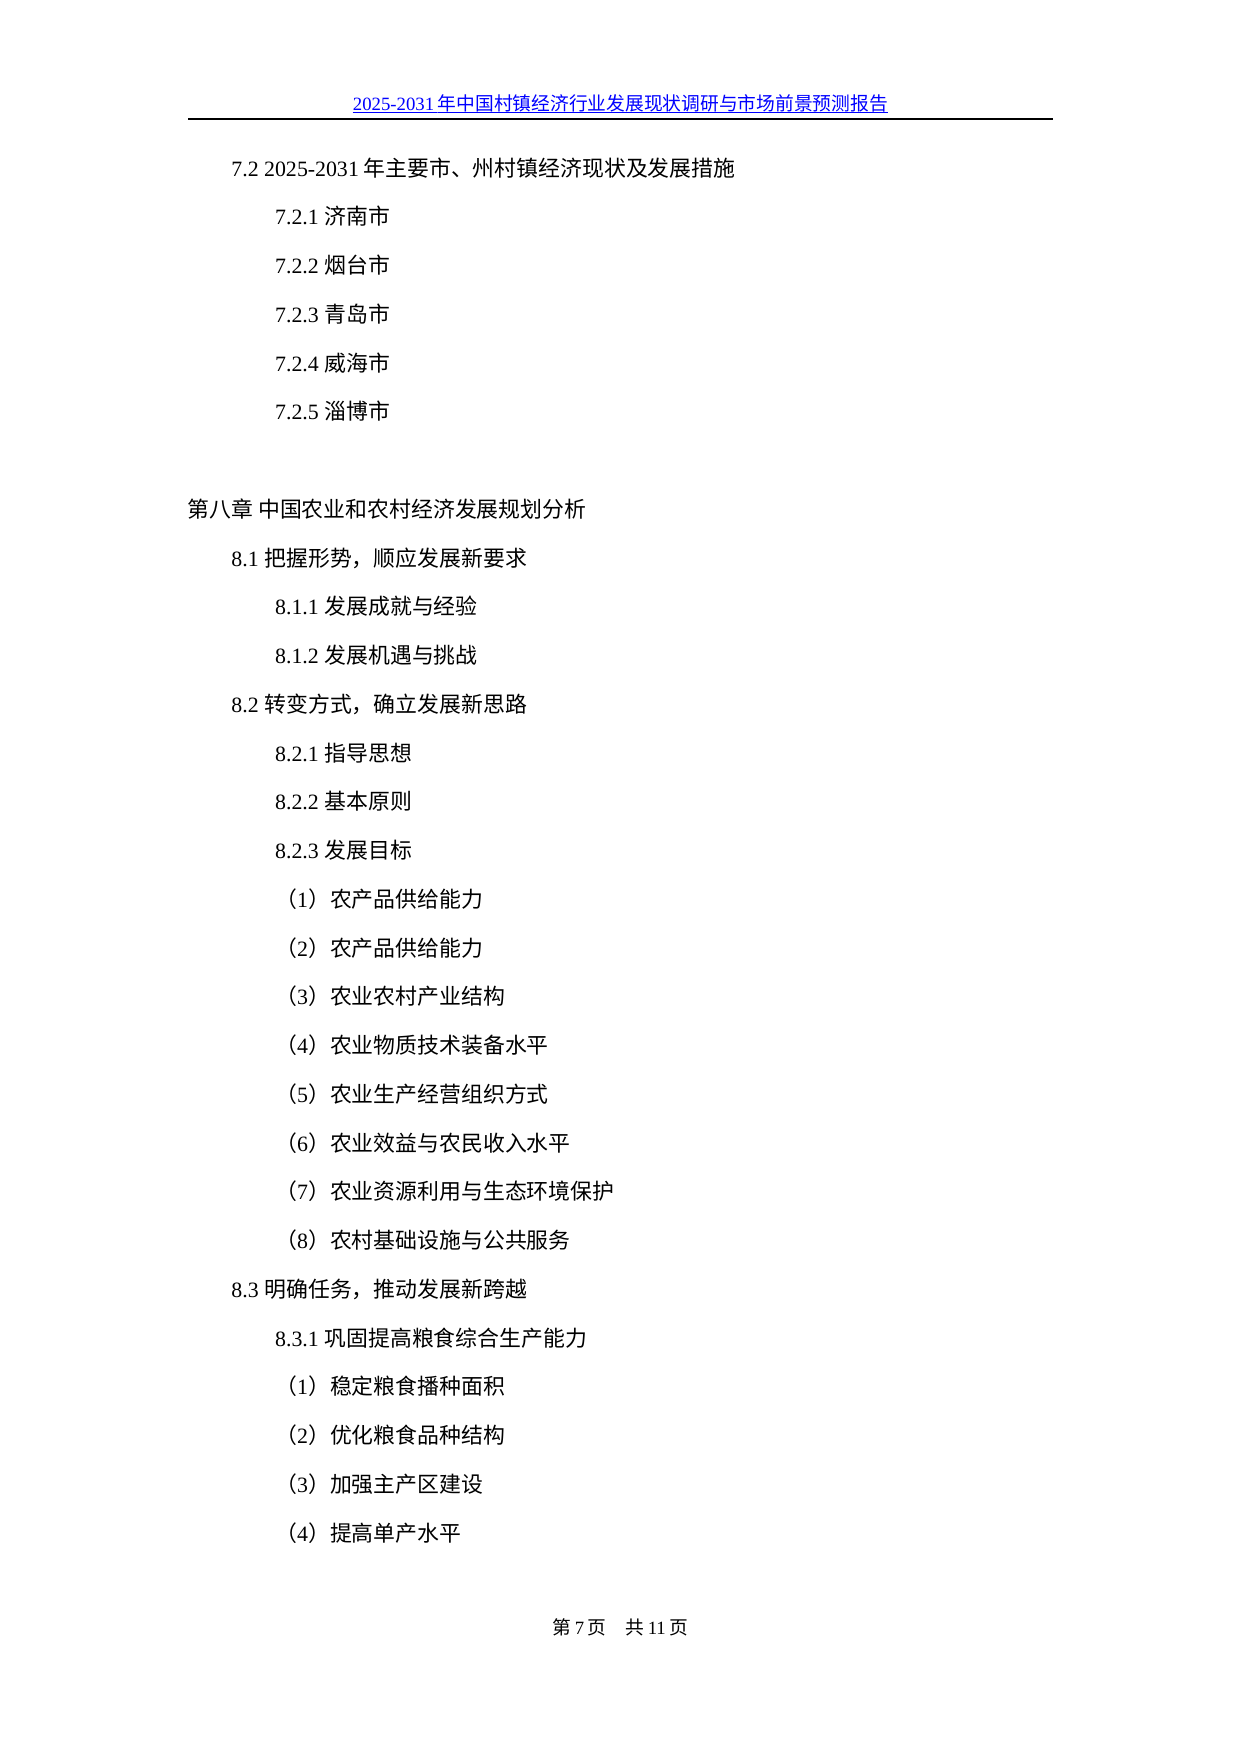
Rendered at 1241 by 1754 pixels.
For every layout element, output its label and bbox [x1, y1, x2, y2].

text [187, 150, 1053, 1548]
